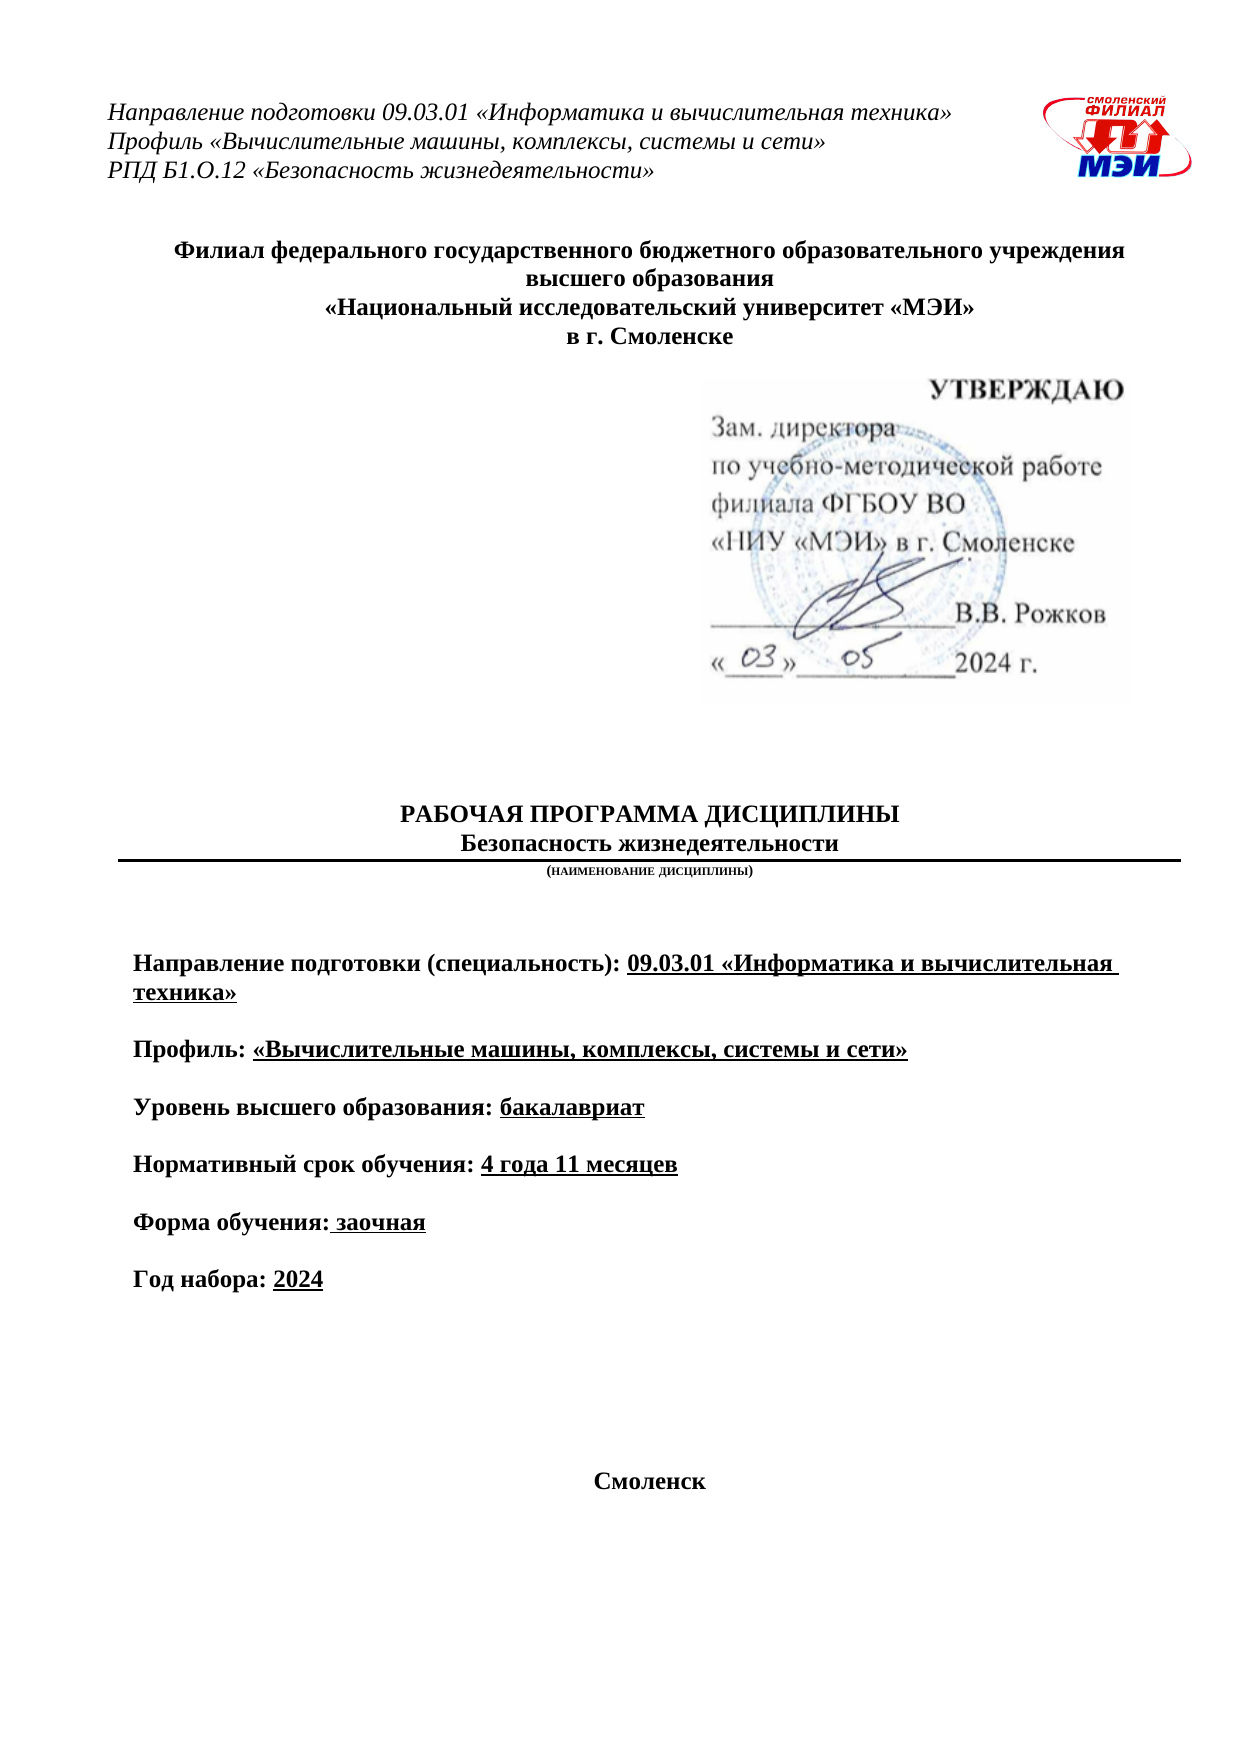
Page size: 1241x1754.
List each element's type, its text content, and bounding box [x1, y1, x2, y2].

picture [649, 378, 1182, 714]
text Уровень высшего образования: бакалавриат [133, 1092, 1181, 1121]
picture [1042, 92, 1193, 189]
text РАБОЧАЯ ПРОГРАММА ДИСЦИПЛИНЫ [118, 799, 1181, 828]
text высшего образования [118, 263, 1181, 292]
text Нормативный срок обучения: 4 года 11 месяцев [133, 1149, 1181, 1178]
text Форма обучения: заочная [133, 1207, 1181, 1236]
text (наименование дисциплины) [118, 862, 1181, 891]
text Безопасность жизнедеятельности [118, 828, 1181, 859]
text Профиль: «Вычислительные машины, комплексы, системы и сети» [133, 1034, 1181, 1063]
text Направление подготовки (специальность): 09.03.01 «Информатика и вычислительная техника» [133, 948, 1181, 1006]
text Смоленск [118, 1466, 1181, 1494]
text «Национальный исследовательский университет «МЭИ» [118, 292, 1181, 321]
text Филиал федерального государственного бюджетного образовательного учреждения [118, 235, 1181, 263]
text в г. Смоленске [118, 321, 1181, 350]
text Год набора: 2024 [133, 1264, 1181, 1293]
